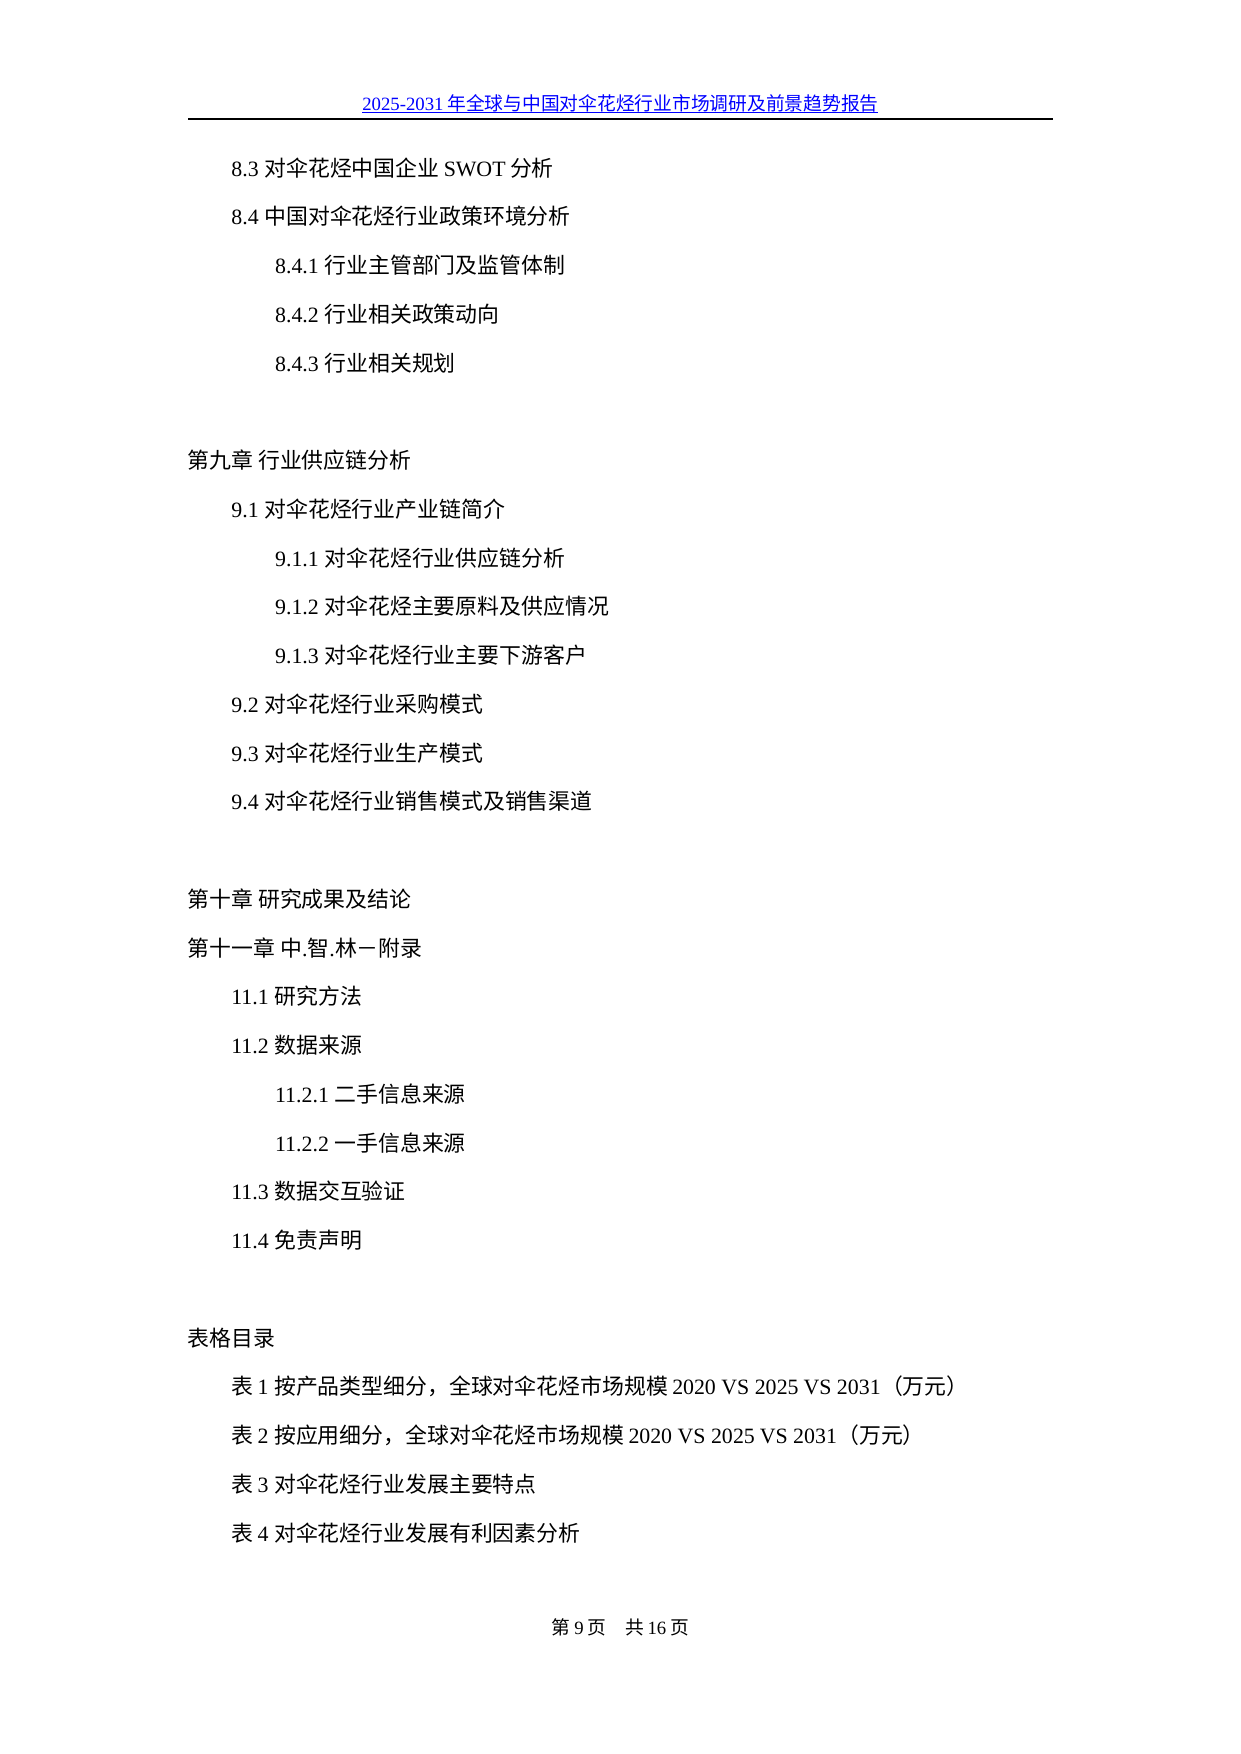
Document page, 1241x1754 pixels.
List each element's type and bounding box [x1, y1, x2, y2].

text [187, 150, 1053, 1548]
